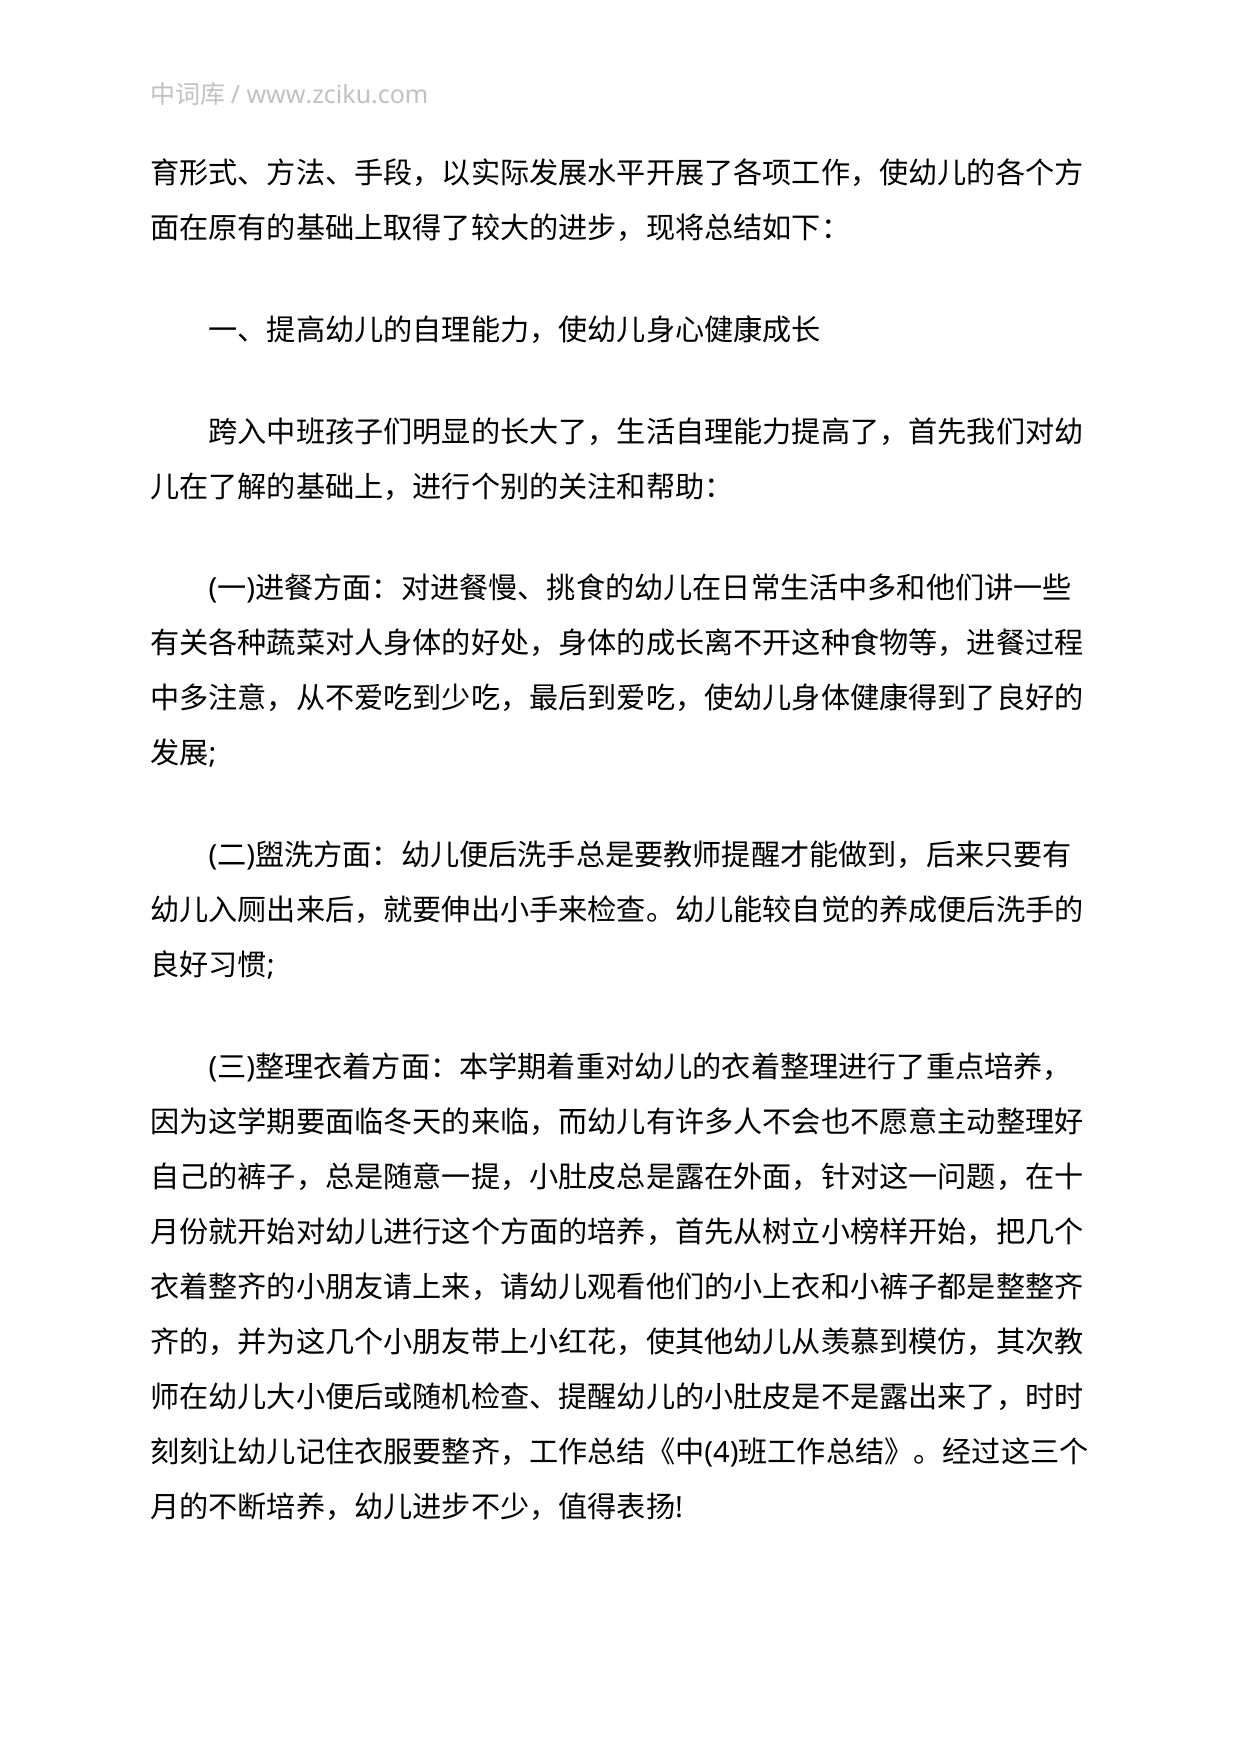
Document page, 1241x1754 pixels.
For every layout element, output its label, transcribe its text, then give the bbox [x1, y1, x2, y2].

text 一、提高幼儿的自理能力，使幼儿身心健康成长 [150, 307, 1090, 349]
text (三)整理衣着方面：本学期着重对幼儿的衣着整理进行了重点培养，因为这学期要面临冬天的来临，而幼儿有许多人不会也不愿意主动整理好自己的裤子，总是随意一提，小肚皮总是露在外面，针对这一问题，在十月份就开始对幼儿进行这个方面的培养，首先从树立小榜样开始，把几个衣着整齐的小朋友请上来，请幼儿观看他们的小上衣和小裤子都是整整齐齐的，并为这几个小朋友带上小红花，使其他幼儿从羡慕到模仿，其次教师在幼儿大小便后或随机检查、提醒幼儿的小肚皮是不是露出来了，时时刻刻让幼儿记住衣服要整齐，工作总结《中(4)班工作总结》。经过这三个月的不断培养，幼儿进步不少，值得表扬! [150, 1044, 1090, 1526]
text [150, 150, 1090, 247]
text (一)进餐方面：对进餐慢、挑食的幼儿在日常生活中多和他们讲一些有关各种蔬菜对人身体的好处，身体的成长离不开这种食物等，进餐过程中多注意，从不爱吃到少吃，最后到爱吃，使幼儿身体健康得到了良好的发展; [150, 565, 1090, 772]
text 跨入中班孩子们明显的长大了，生活自理能力提高了，首先我们对幼儿在了解的基础上，进行个别的关注和帮助： [150, 408, 1090, 506]
text (二)盥洗方面：幼儿便后洗手总是要教师提醒才能做到，后来只要有幼儿入厕出来后，就要伸出小手来检查。幼儿能较自觉的养成便后洗手的良好习惯; [150, 832, 1090, 984]
